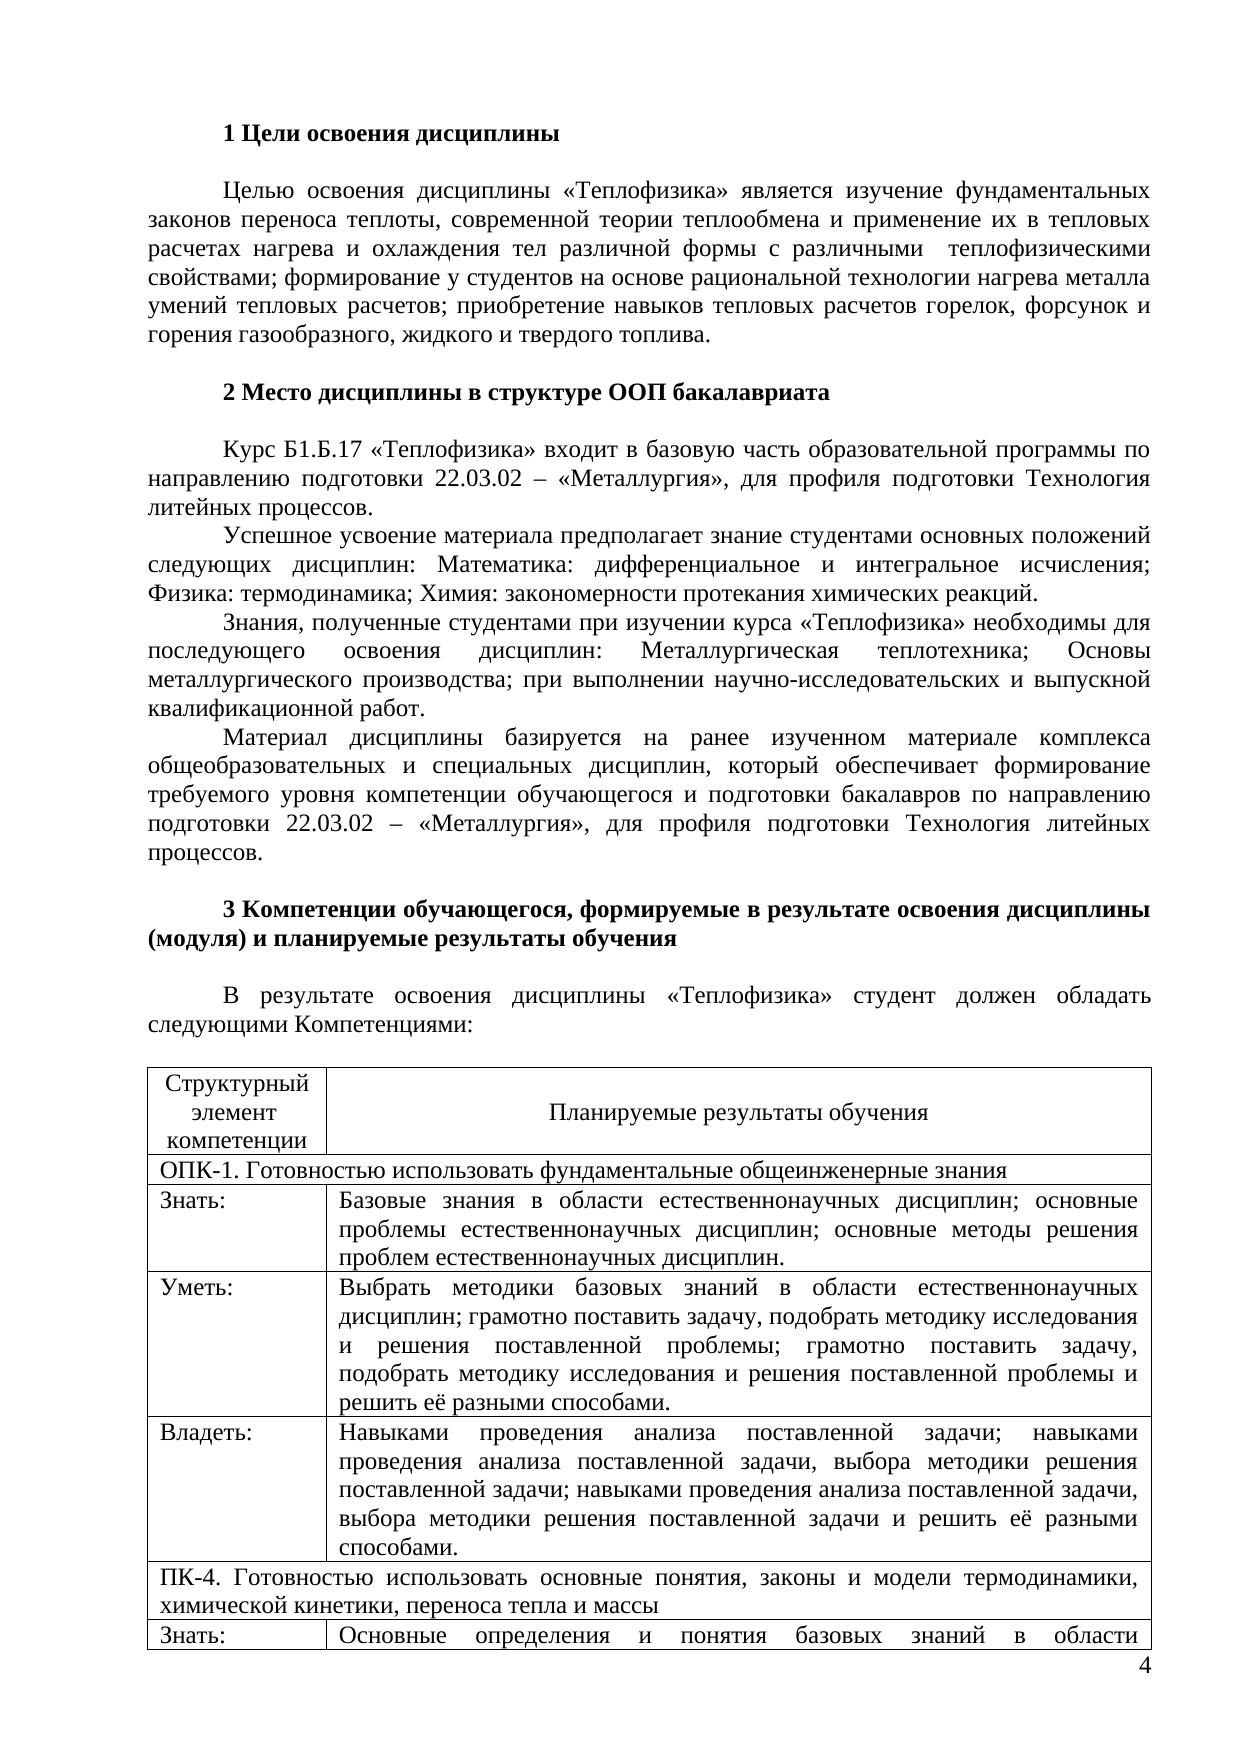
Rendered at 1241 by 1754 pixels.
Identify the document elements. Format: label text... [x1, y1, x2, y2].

table_cell Владеть: [148, 1417, 326, 1561]
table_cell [327, 1620, 1151, 1649]
table_cell Знать: [148, 1620, 326, 1649]
text Курс Б1.Б.17 «Теплофизика» входит в базовую часть образовательной программы по направлению подготовки 22.03.02 – «Металлургия», для профиля подготовки Технология литейных процессов. [148, 434, 1152, 521]
table_cell Базовые знания в области естественнонаучных дисциплин; основные проблемы естественнонаучных дисциплин; основные методы решения проблем естественнонаучных дисциплин. [327, 1185, 1151, 1271]
table_cell Уметь: [148, 1272, 326, 1416]
text Знания, полученные студентами при изучении курса «Теплофизика» необходимы для последующего освоения дисциплин: Металлургическая теплотехника; Основы металлургического производства; при выполнении научно-исследовательских и выпускной квалификационной работ. [148, 607, 1152, 722]
table_header Структурный элемент компетенции [148, 1068, 326, 1154]
text Материал дисциплины базируется на ранее изученном материале комплекса общеобразовательных и специальных дисциплин, который обеспечивает формирование требуемого уровня компетенции обучающегося и подготовки бакалавров по направлению подготовки 22.03.02 – «Металлургия», для профиля подготовки Технология литейных процессов. [148, 722, 1152, 866]
text 3 Компетенции обучающегося, формируемые в результате освоения дисциплины (модуля) и планируемые результаты обучения [148, 894, 1152, 952]
table_cell ОПК-1. Готовностью использовать фундаментальные общеинженерные знания [148, 1155, 1151, 1184]
table_header Планируемые результаты обучения [327, 1068, 1151, 1154]
table_cell Навыками проведения анализа поставленной задачи; навыками проведения анализа поставленной задачи, выбора методики решения поставленной задачи; навыками проведения анализа поставленной задачи, выбора методики решения поставленной задачи и решить её разными способами. [327, 1417, 1151, 1561]
text В результате освоения дисциплины «Теплофизика» студент должен обладать следующими Компетенциями: [148, 981, 1152, 1038]
text 1 Цели освоения дисциплины [148, 118, 1152, 147]
text 2 Место дисциплины в структуре ООП бакалавриата [148, 377, 1152, 406]
table_cell Выбрать методики базовых знаний в области естественнонаучных дисциплин; грамотно поставить задачу, подобрать методику исследования и решения поставленной проблемы; грамотно поставить задачу, подобрать методику исследования и решения поставленной проблемы и решить её разными способами. [327, 1272, 1151, 1416]
table_cell ПК-4. Готовностью использовать основные понятия, законы и модели термодинамики, химической кинетики, переноса тепла и массы [148, 1562, 1151, 1619]
text Успешное усвоение материала предполагает знание студентами основных положений следующих дисциплин: Математика: дифференциальное и интегральное исчисления; Физика: термодинамика; Химия: закономерности протекания химических реакций. [148, 521, 1152, 607]
text Целью освоения дисциплины «Теплофизика» является изучение фундаментальных законов переноса теплоты, современной теории теплообмена и применение их в тепловых расчетах нагрева и охлаждения тел различной формы с различными теплофизическими свойствами; формирование у студентов на основе рациональной технологии нагрева металла умений тепловых расчетов; приобретение навыков тепловых расчетов горелок, форсунок и горения газообразного, жидкого и твердого топлива. [148, 176, 1152, 348]
table_cell Знать: [148, 1185, 326, 1271]
